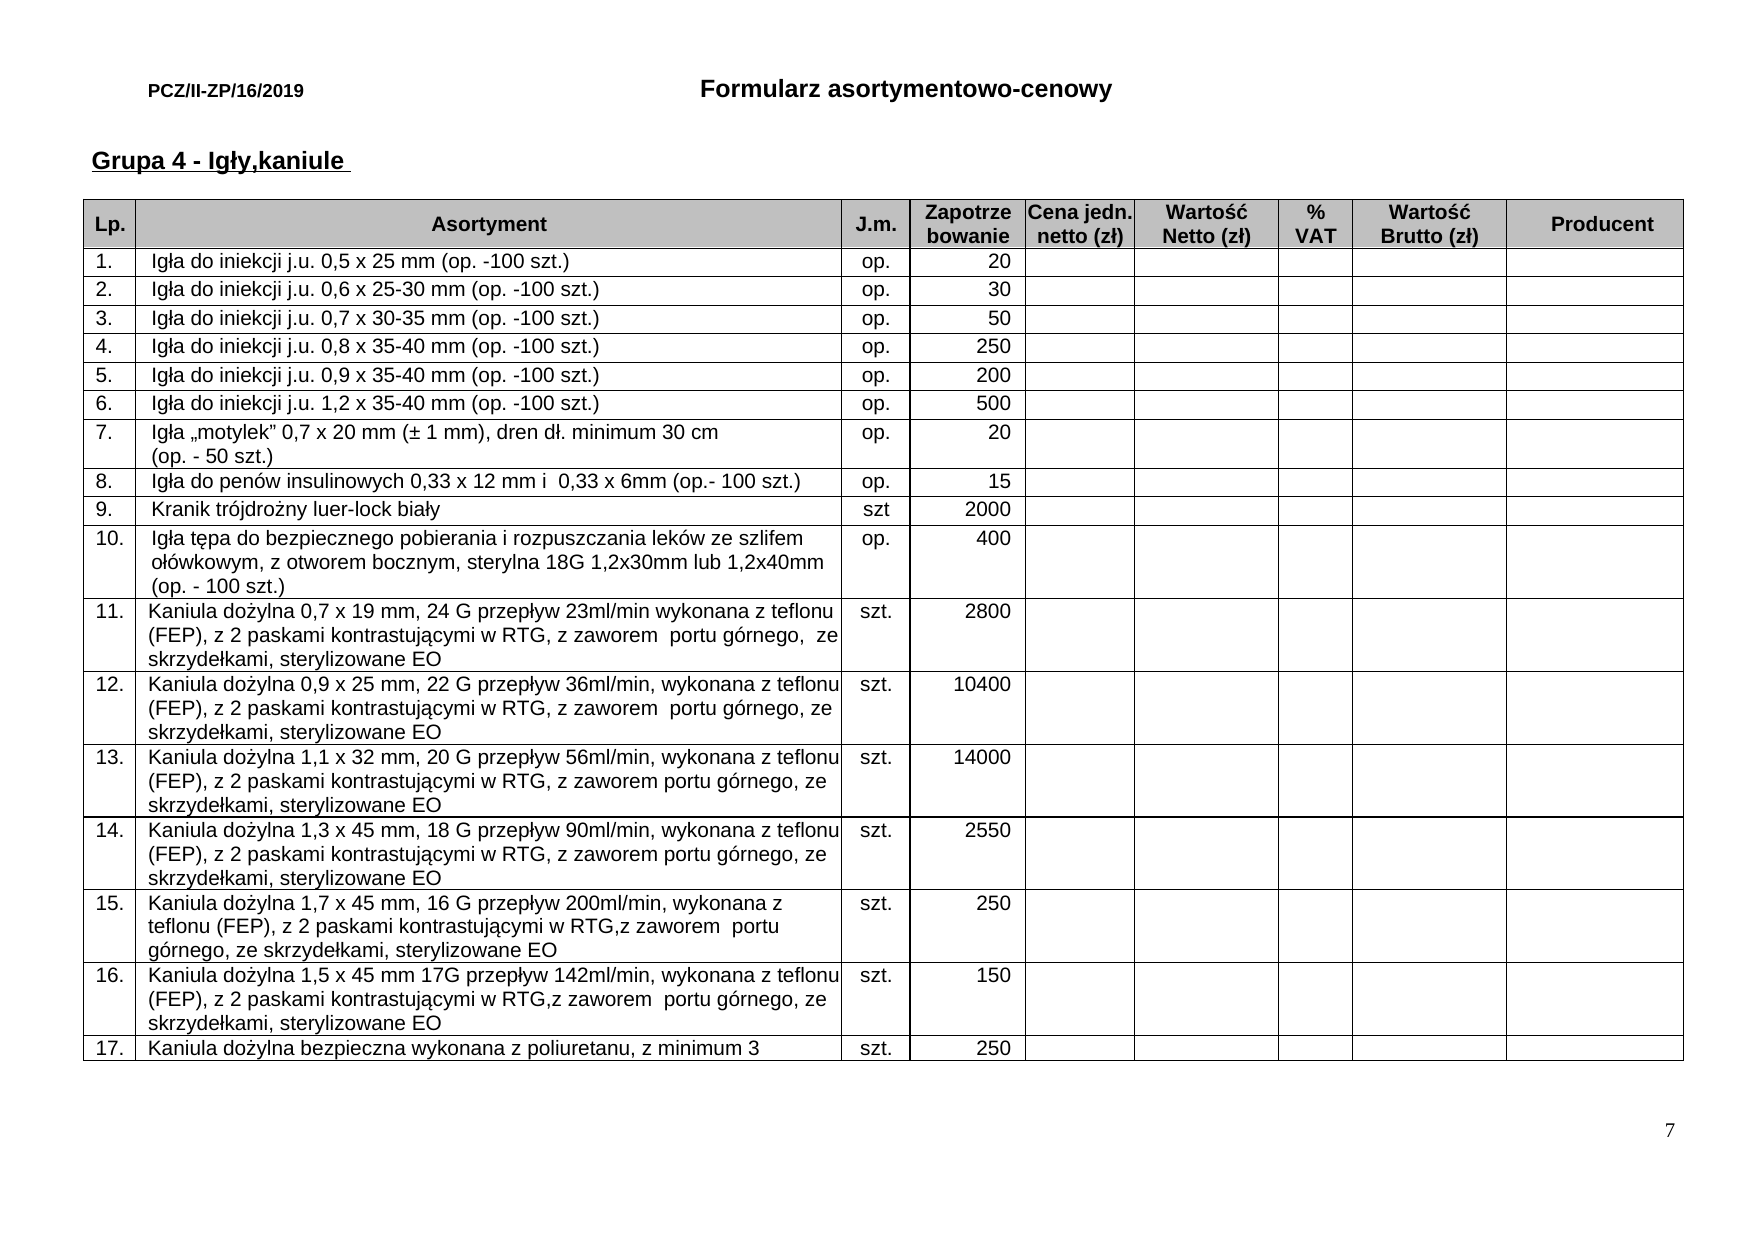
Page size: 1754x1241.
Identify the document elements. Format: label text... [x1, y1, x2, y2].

table_cell Kaniula dożylna 1,3 x 45 mm, 18 G przepływ 90ml/min, wykonana z teflonu (FEP), z 2 paskami kontrastującymi w RTG, z zaworem portu górnego, ze skrzydełkami, sterylizowane EO [136, 818, 841, 889]
table_cell szt. [842, 745, 909, 816]
table_cell 250 [911, 890, 1025, 962]
table_cell op. [842, 363, 909, 390]
table_header Lp. [84, 200, 135, 247]
table_cell [1353, 391, 1506, 419]
table_header Wartość Brutto (zł) [1353, 200, 1506, 247]
table_cell [84, 818, 135, 889]
table_cell [1135, 391, 1278, 419]
table_cell [1135, 890, 1278, 962]
table_cell [1507, 497, 1683, 525]
table_cell 14000 [911, 745, 1025, 816]
table_cell [1279, 963, 1352, 1035]
table_cell [1026, 306, 1134, 333]
table_cell [1507, 745, 1683, 816]
table_cell [1026, 1036, 1134, 1060]
table_cell [1135, 963, 1278, 1035]
table_cell [1353, 277, 1506, 304]
table_cell 250 [911, 1036, 1025, 1060]
table_cell op. [842, 277, 909, 304]
table_cell [84, 277, 135, 304]
table_cell 150 [911, 963, 1025, 1035]
table_cell [84, 526, 135, 598]
table_cell [1026, 526, 1134, 598]
table_cell [1026, 334, 1134, 362]
table_cell op. [842, 420, 909, 468]
table_cell Igła do iniekcji j.u. 0,8 x 35-40 mm (op. -100 szt.) [136, 334, 841, 362]
table_cell Igła do iniekcji j.u. 0,5 x 25 mm (op. -100 szt.) [136, 249, 841, 276]
table_cell 200 [911, 363, 1025, 390]
table_header Producent [1507, 200, 1683, 247]
table_cell szt. [842, 890, 909, 962]
table_cell [1353, 363, 1506, 390]
table_cell Igła do iniekcji j.u. 0,7 x 30-35 mm (op. -100 szt.) [136, 306, 841, 333]
table_cell [1135, 469, 1278, 496]
table_cell [1026, 599, 1134, 671]
table_cell [84, 420, 135, 468]
table_cell Kaniula dożylna 0,7 x 19 mm, 24 G przepływ 23ml/min wykonana z teflonu (FEP), z 2 paskami kontrastującymi w RTG, z zaworem portu górnego, ze skrzydełkami, sterylizowane EO [136, 599, 841, 671]
table_cell [1507, 672, 1683, 743]
table_cell szt. [842, 672, 909, 743]
table_cell [1026, 745, 1134, 816]
table_cell Kaniula dożylna 0,9 x 25 mm, 22 G przepływ 36ml/min, wykonana z teflonu (FEP), z 2 paskami kontrastującymi w RTG, z zaworem portu górnego, ze skrzydełkami, sterylizowane EO [136, 672, 841, 743]
table_cell [1507, 249, 1683, 276]
table_cell [1279, 890, 1352, 962]
table_cell szt. [842, 818, 909, 889]
table_cell [1026, 277, 1134, 304]
table_cell [1353, 890, 1506, 962]
table_cell Kaniula dożylna 1,1 x 32 mm, 20 G przepływ 56ml/min, wykonana z teflonu (FEP), z 2 paskami kontrastującymi w RTG, z zaworem portu górnego, ze skrzydełkami, sterylizowane EO [136, 745, 841, 816]
table_cell [1135, 1036, 1278, 1060]
table_cell [1279, 1036, 1352, 1060]
table_cell Igła do iniekcji j.u. 1,2 x 35-40 mm (op. -100 szt.) [136, 391, 841, 419]
table_cell 20 [911, 420, 1025, 468]
table_cell [1353, 420, 1506, 468]
table_cell [1026, 420, 1134, 468]
table_cell [84, 306, 135, 333]
table_cell [1353, 306, 1506, 333]
table_cell [1353, 672, 1506, 743]
table_cell [1353, 1036, 1506, 1060]
table_cell [1353, 526, 1506, 598]
table_cell [1279, 599, 1352, 671]
table_cell Igła do iniekcji j.u. 0,9 x 35-40 mm (op. -100 szt.) [136, 363, 841, 390]
table_cell Kranik trójdrożny luer-lock biały [136, 497, 841, 525]
table_cell [1135, 599, 1278, 671]
table_cell [1353, 497, 1506, 525]
table_header % VAT [1279, 200, 1352, 247]
table_cell [1026, 963, 1134, 1035]
table_cell [84, 672, 135, 743]
table_header Zapotrze bowanie [911, 200, 1025, 247]
table_cell [84, 497, 135, 525]
text Grupa 4 - Igły,kaniule [91, 146, 1675, 174]
table_cell 250 [911, 334, 1025, 362]
table_cell Igła tępa do bezpiecznego pobierania i rozpuszczania leków ze szlifem ołówkowym, z otworem bocznym, sterylna 18G 1,2x30mm lub 1,2x40mm (op. - 100 szt.) [136, 526, 841, 598]
table_cell 2800 [911, 599, 1025, 671]
table_cell [1135, 363, 1278, 390]
table_cell [84, 249, 135, 276]
table_cell [1507, 420, 1683, 468]
table_cell [1279, 497, 1352, 525]
table_cell [1026, 890, 1134, 962]
table_cell [1507, 818, 1683, 889]
table_cell op. [842, 334, 909, 362]
table_cell 30 [911, 277, 1025, 304]
table_cell [1279, 469, 1352, 496]
table_cell [1279, 306, 1352, 333]
table_cell [1279, 526, 1352, 598]
table_cell szt. [842, 599, 909, 671]
table_cell [1507, 277, 1683, 304]
table_cell [1279, 391, 1352, 419]
table_cell op. [842, 391, 909, 419]
table_cell [1507, 391, 1683, 419]
table_header Wartość Netto (zł) [1135, 200, 1278, 247]
table_cell [1135, 526, 1278, 598]
table_cell [1279, 420, 1352, 468]
table_cell [1026, 249, 1134, 276]
table_cell [1353, 249, 1506, 276]
table_cell [1135, 277, 1278, 304]
table_cell [1135, 306, 1278, 333]
table_cell 50 [911, 306, 1025, 333]
table_cell [1279, 249, 1352, 276]
table_cell [84, 363, 135, 390]
table_cell [1026, 818, 1134, 889]
table_cell [1135, 420, 1278, 468]
table_cell op. [842, 249, 909, 276]
table_cell [1135, 249, 1278, 276]
table_cell [1507, 306, 1683, 333]
table_cell 20 [911, 249, 1025, 276]
table_cell 500 [911, 391, 1025, 419]
table_cell [1507, 526, 1683, 598]
table_cell [1507, 334, 1683, 362]
table_cell [1135, 497, 1278, 525]
table_cell [1026, 363, 1134, 390]
table_cell Kaniula dożylna 1,5 x 45 mm 17G przepływ 142ml/min, wykonana z teflonu (FEP), z 2 paskami kontrastującymi w RTG,z zaworem portu górnego, ze skrzydełkami, sterylizowane EO [136, 963, 841, 1035]
table_cell [84, 1036, 135, 1060]
table_cell [1135, 745, 1278, 816]
table_cell [84, 890, 135, 962]
table_header Asortyment [136, 200, 841, 247]
table_cell 2550 [911, 818, 1025, 889]
table_cell [1353, 745, 1506, 816]
table_cell 2000 [911, 497, 1025, 525]
table_cell [1507, 363, 1683, 390]
table_cell [1135, 334, 1278, 362]
table_cell 15 [911, 469, 1025, 496]
table_cell [1279, 745, 1352, 816]
table_cell Igła do iniekcji j.u. 0,6 x 25-30 mm (op. -100 szt.) [136, 277, 841, 304]
table_cell op. [842, 469, 909, 496]
table_cell op. [842, 526, 909, 598]
table_cell [1353, 818, 1506, 889]
table_header Cena jedn. netto (zł) [1026, 200, 1134, 247]
table_cell szt. [842, 1036, 909, 1060]
table_cell Kaniula dożylna 1,7 x 45 mm, 16 G przepływ 200ml/min, wykonana z teflonu (FEP), z 2 paskami kontrastującymi w RTG,z zaworem portu górnego, ze skrzydełkami, sterylizowane EO [136, 890, 841, 962]
table_cell [1026, 469, 1134, 496]
table_cell [1279, 277, 1352, 304]
table_cell [84, 334, 135, 362]
table_cell [1279, 818, 1352, 889]
table_cell [1026, 391, 1134, 419]
table_cell [1026, 497, 1134, 525]
table_cell [1507, 469, 1683, 496]
table_cell szt. [842, 963, 909, 1035]
table_cell [1353, 469, 1506, 496]
table_cell [1135, 672, 1278, 743]
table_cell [136, 1036, 841, 1060]
table_cell 10400 [911, 672, 1025, 743]
table_header J.m. [842, 200, 909, 247]
table_cell [1279, 363, 1352, 390]
table_cell [84, 963, 135, 1035]
table_cell [84, 391, 135, 419]
table_cell op. [842, 306, 909, 333]
table_cell 400 [911, 526, 1025, 598]
table_cell szt [842, 497, 909, 525]
table_cell [1507, 963, 1683, 1035]
table_cell [84, 599, 135, 671]
table_cell Igła „motylek” 0,7 x 20 mm (± 1 mm), dren dł. minimum 30 cm (op. - 50 szt.) [136, 420, 841, 468]
table_cell [1507, 1036, 1683, 1060]
table_cell [1507, 599, 1683, 671]
table_cell [1026, 672, 1134, 743]
table_cell [1353, 963, 1506, 1035]
table_cell [1279, 334, 1352, 362]
table_cell [1353, 334, 1506, 362]
table_cell [1279, 672, 1352, 743]
table_cell [84, 745, 135, 816]
table_cell [84, 469, 135, 496]
table_cell [1353, 599, 1506, 671]
table_cell [1135, 818, 1278, 889]
table_cell [1507, 890, 1683, 962]
table_cell Igła do penów insulinowych 0,33 x 12 mm i 0,33 x 6mm (op.- 100 szt.) [136, 469, 841, 496]
